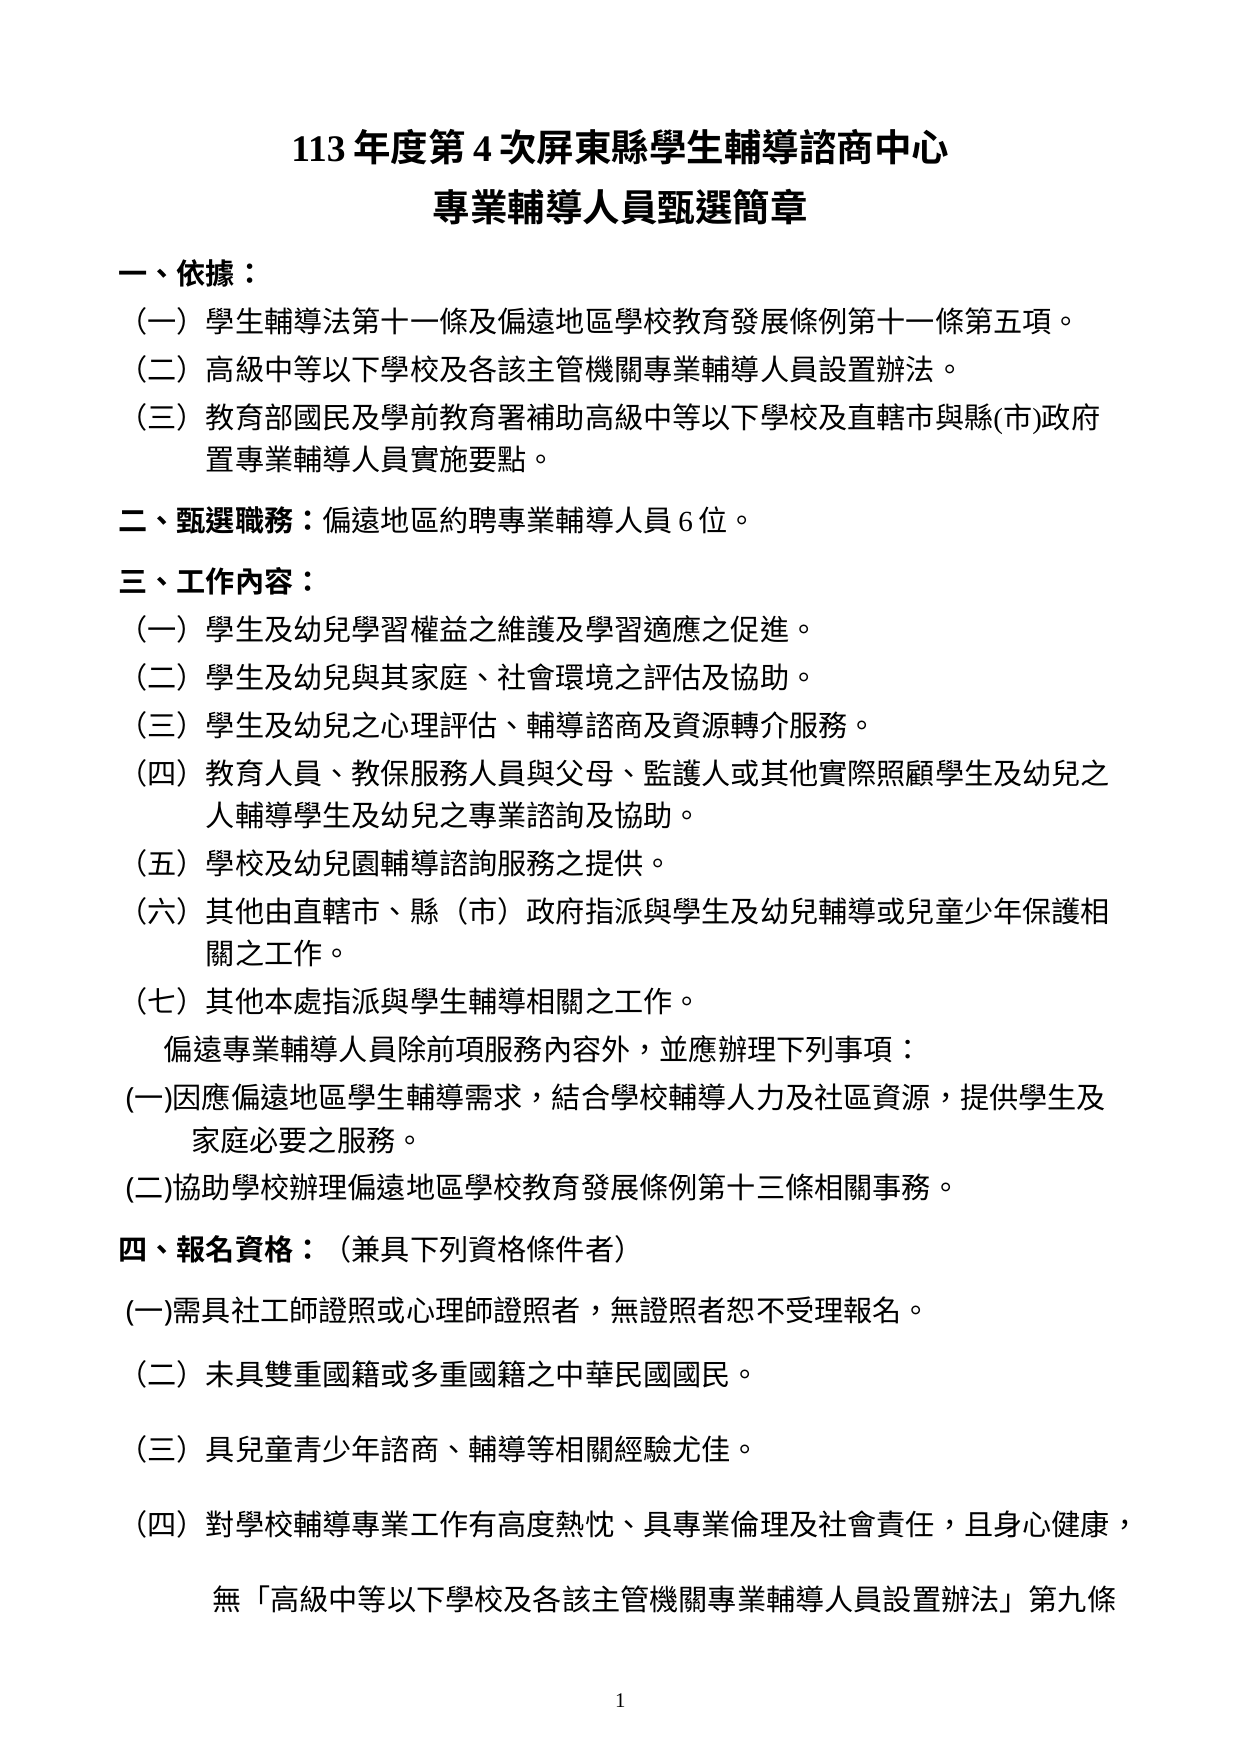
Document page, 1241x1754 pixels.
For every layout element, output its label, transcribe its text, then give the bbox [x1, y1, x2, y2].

text 偏遠專業輔導人員除前項服務內容外，並應辦理下列事項： [118, 1027, 1122, 1069]
text 專業輔導人員甄選簡章 [118, 178, 1122, 232]
text （三）教育部國民及學前教育署補助高級中等以下學校及直轄市與縣(市)政府置專業輔導人員實施要點。 [118, 394, 1122, 479]
text 一、依據： [118, 251, 1122, 293]
text （三）學生及幼兒之心理評估、輔導諮商及資源轉介服務。 [118, 703, 1122, 745]
text (二)協助學校辦理偏遠地區學校教育發展條例第十三條相關事務。 [118, 1165, 1122, 1207]
text (一)因應偏遠地區學生輔導需求，結合學校輔導人力及社區資源，提供學生及家庭必要之服務。 [118, 1075, 1122, 1159]
text 三、工作內容： [118, 559, 1122, 601]
text （一）學生及幼兒學習權益之維護及學習適應之促進。 [118, 607, 1122, 649]
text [118, 1485, 1122, 1635]
text （六）其他由直轄市、縣（市）政府指派與學生及幼兒輔導或兒童少年保護相關之工作。 [118, 889, 1122, 973]
text （七）其他本處指派與學生輔導相關之工作。 [118, 979, 1122, 1021]
text (一)需具社工師證照或心理師證照者，無證照者恕不受理報名。 [118, 1287, 1122, 1329]
text 四、報名資格：（兼具下列資格條件者） [118, 1226, 1122, 1268]
text （二）未具雙重國籍或多重國籍之中華民國國民。 [118, 1335, 1122, 1410]
text （二）學生及幼兒與其家庭、社會環境之評估及協助。 [118, 655, 1122, 697]
text （三）具兒童青少年諮商、輔導等相關經驗尤佳。 [118, 1410, 1122, 1485]
text （五）學校及幼兒園輔導諮詢服務之提供。 [118, 841, 1122, 883]
text 113年度第4次屏東縣學生輔導諮商中心 [118, 118, 1122, 172]
text 二、甄選職務：偏遠地區約聘專業輔導人員6位。 [118, 498, 1122, 540]
text （四）教育人員、教保服務人員與父母、監護人或其他實際照顧學生及幼兒之人輔導學生及幼兒之專業諮詢及協助。 [118, 751, 1122, 835]
text （一）學生輔導法第十一條及偏遠地區學校教育發展條例第十一條第五項。 [118, 299, 1122, 341]
text （二）高級中等以下學校及各該主管機關專業輔導人員設置辦法。 [118, 347, 1122, 389]
